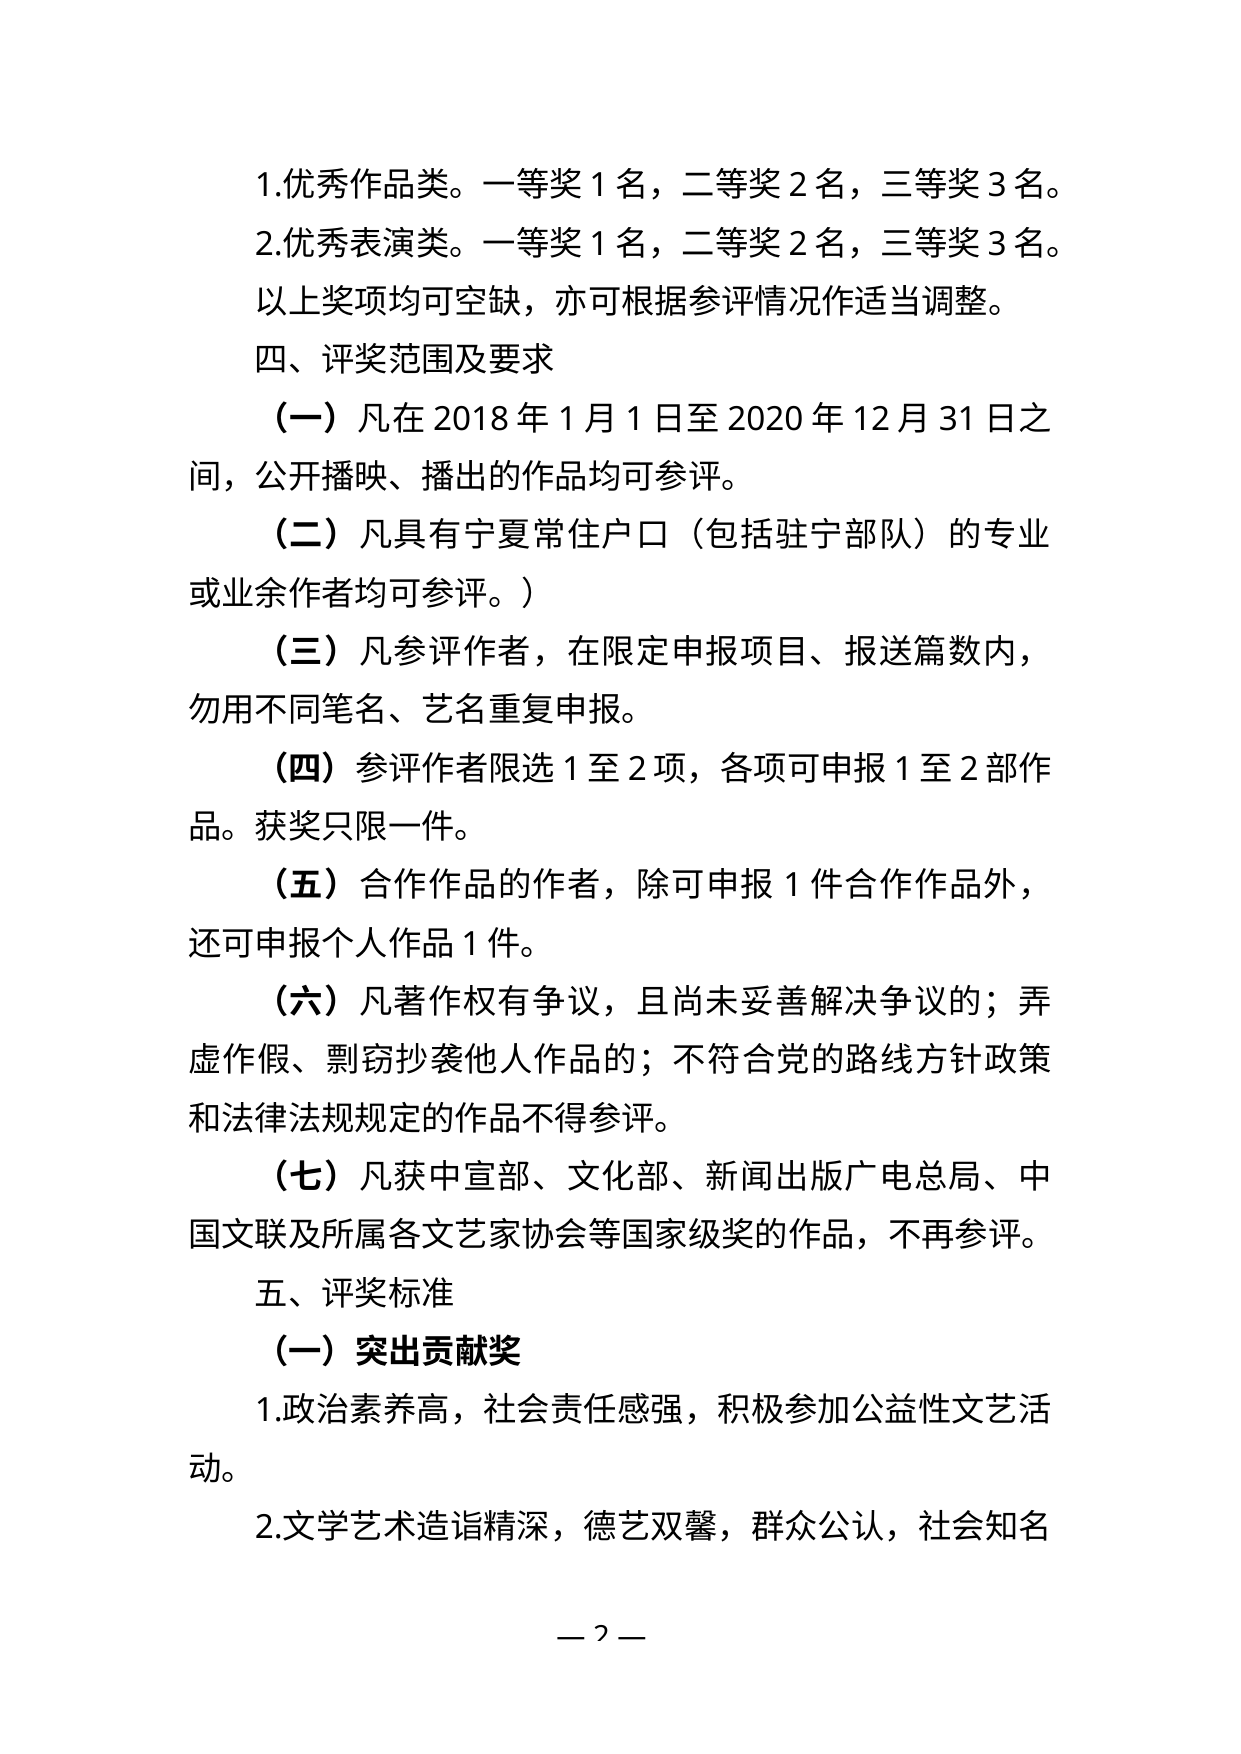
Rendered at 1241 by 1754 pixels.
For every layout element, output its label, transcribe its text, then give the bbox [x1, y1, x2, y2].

text 1.政治素养高，社会责任感强，积极参加公益性文艺活动。 [188, 1375, 1052, 1492]
text （四）参评作者限选1至2项，各项可申报1至2部作品。获奖只限一件。 [188, 733, 1052, 850]
text （五）合作作品的作者，除可申报1件合作作品外，还可申报个人作品1件。 [188, 850, 1052, 967]
text （二）凡具有宁夏常住户口（包括驻宁部队）的专业或业余作者均可参评。） [188, 500, 1052, 617]
text 2.优秀表演类。一等奖1名，二等奖2名，三等奖3名。 [188, 208, 1052, 267]
text 1.优秀作品类。一等奖1名，二等奖2名，三等奖3名。 [188, 150, 1052, 208]
text （六）凡著作权有争议，且尚未妥善解决争议的；弄虚作假、剽窃抄袭他人作品的；不符合党的路线方针政策和法律法规规定的作品不得参评。 [188, 967, 1052, 1142]
text （七）凡获中宣部、文化部、新闻出版广电总局、中国文联及所属各文艺家协会等国家级奖的作品，不再参评。 [188, 1142, 1052, 1258]
text 四、评奖范围及要求 [188, 325, 1052, 383]
text 五、评奖标准 [188, 1258, 1052, 1317]
text 以上奖项均可空缺，亦可根据参评情况作适当调整。 [188, 267, 1052, 325]
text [188, 1492, 1052, 1550]
text （三）凡参评作者，在限定申报项目、报送篇数内，勿用不同笔名、艺名重复申报。 [188, 617, 1052, 733]
text （一）突出贡献奖 [188, 1317, 1052, 1375]
text （一）凡在2018年1月1日至2020年12月31日之间，公开播映、播出的作品均可参评。 [188, 383, 1052, 500]
